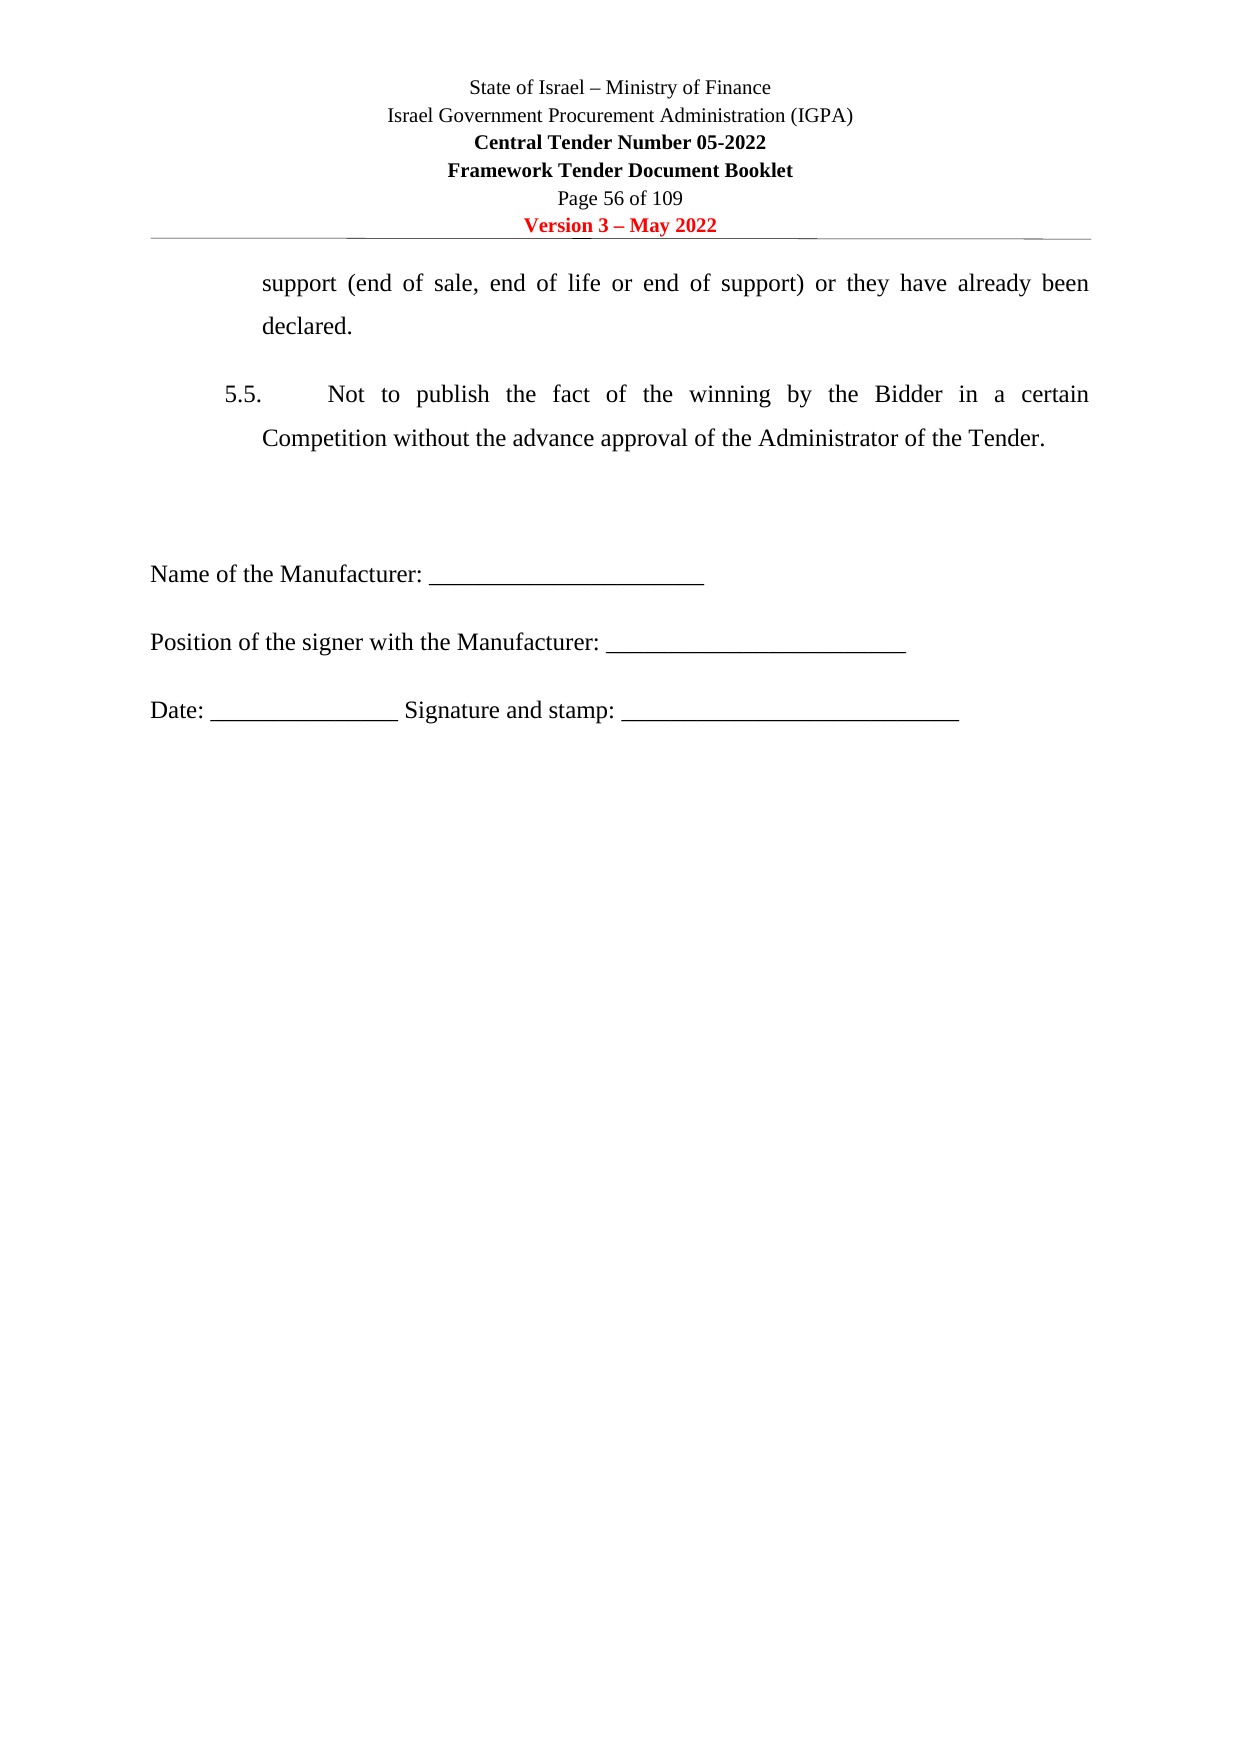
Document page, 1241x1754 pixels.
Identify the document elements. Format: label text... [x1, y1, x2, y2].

text Name of the Manufacturer: ______________________ [150, 559, 1090, 588]
list Not to publish the fact of the winning by the Bidder in a certain Competition without the advance approval of the Administrator of the Tender. [224, 379, 1090, 451]
text Position of the signer with the Manufacturer: ________________________ [150, 627, 1090, 656]
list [224, 268, 1090, 340]
text Date: _______________ Signature and stamp: ___________________________ [150, 695, 1090, 724]
